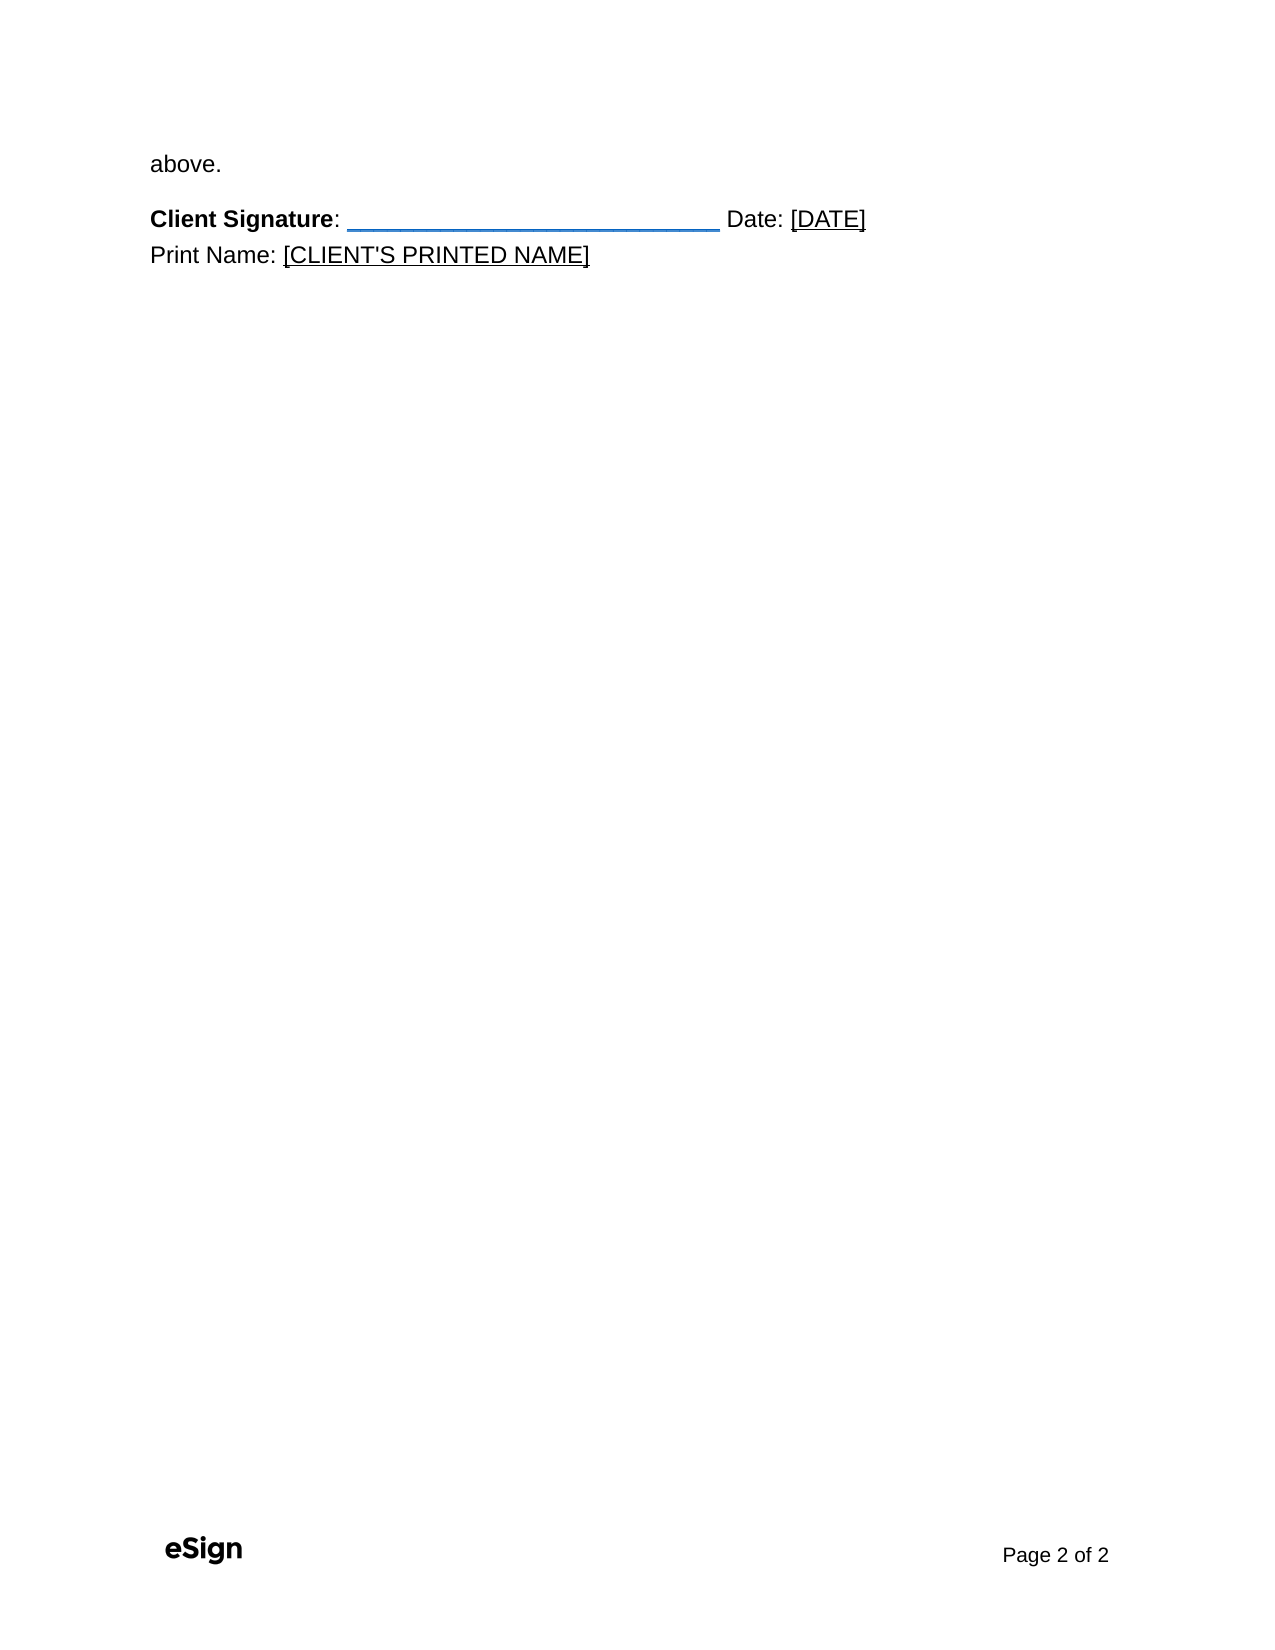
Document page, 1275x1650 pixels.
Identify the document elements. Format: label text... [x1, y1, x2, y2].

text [150, 150, 1125, 233]
picture [150, 1522, 260, 1575]
text Print Name: [CLIENT'S PRINTED NAME] [150, 241, 1125, 269]
